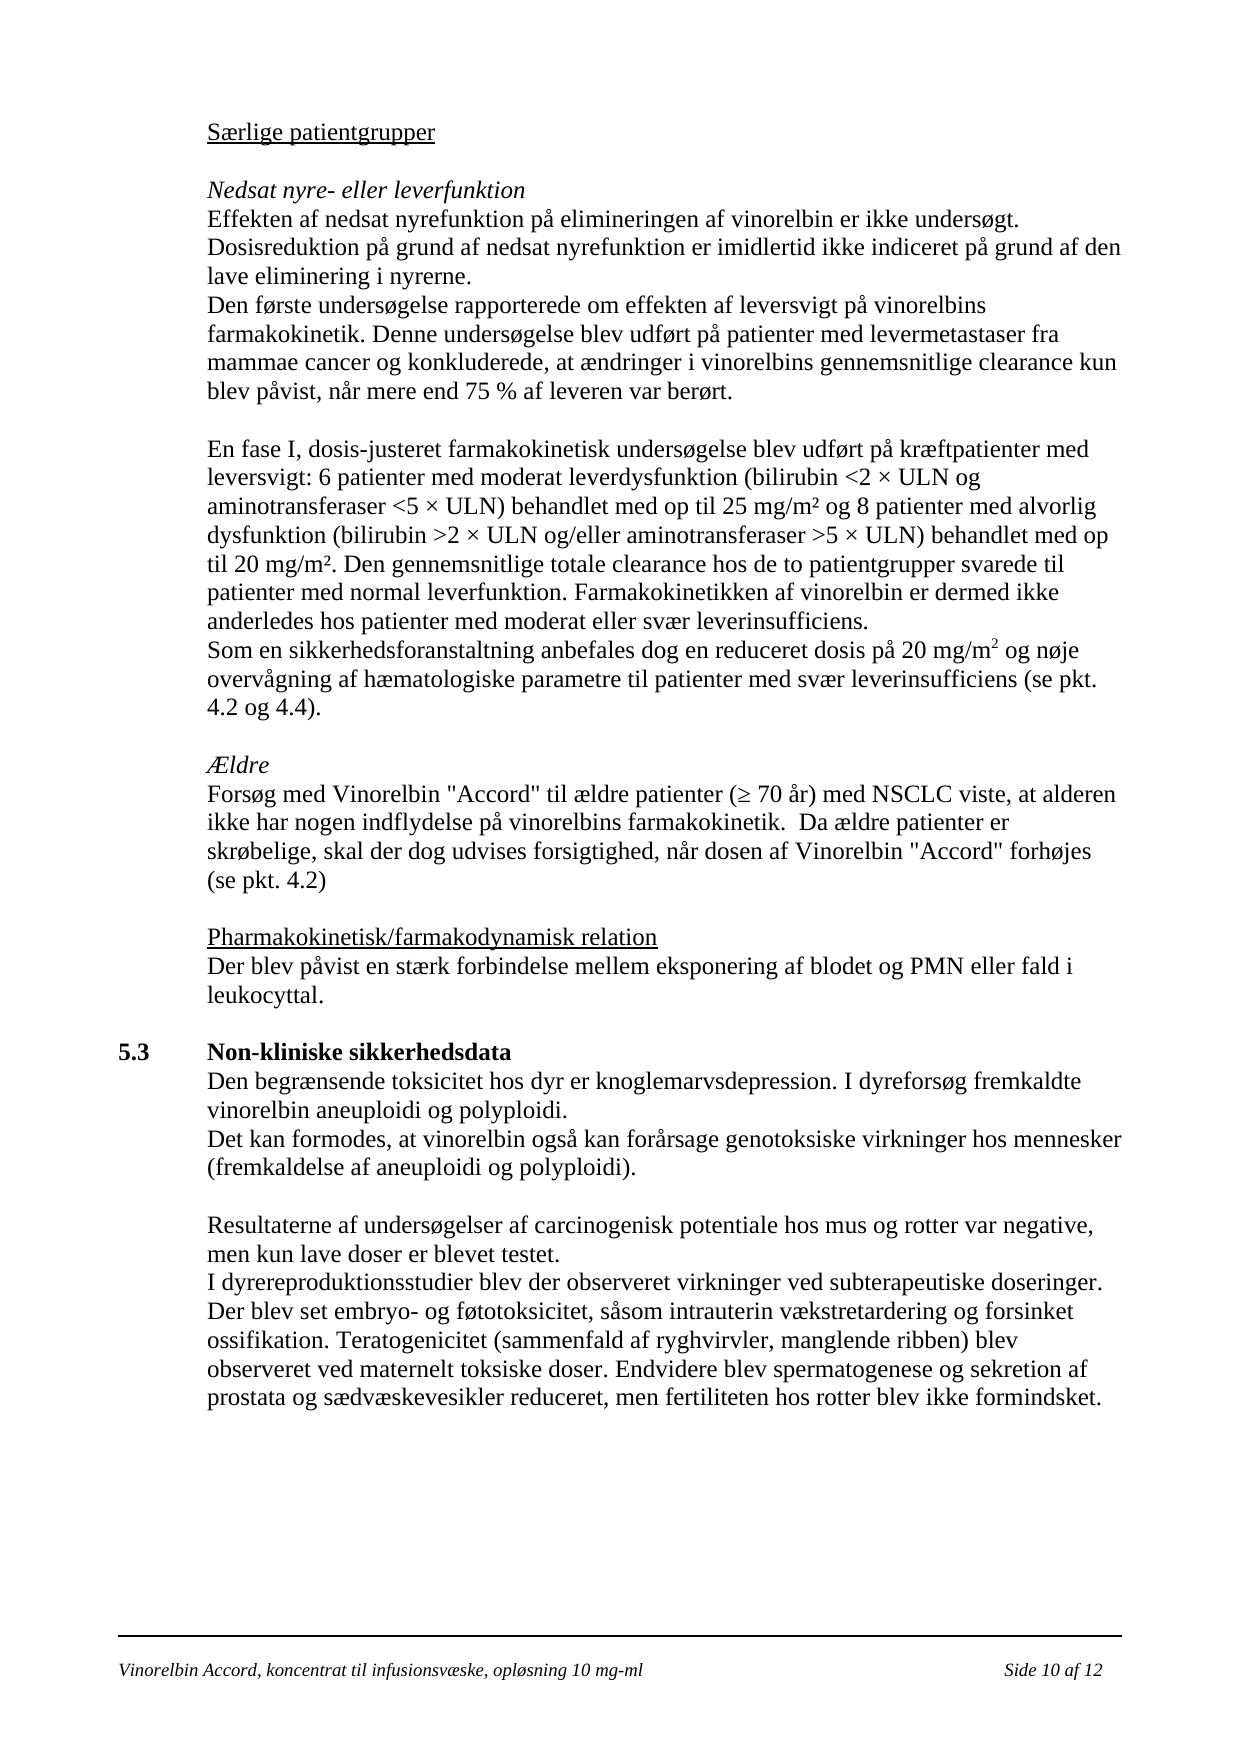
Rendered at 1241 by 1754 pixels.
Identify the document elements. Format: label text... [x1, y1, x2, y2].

text Forsøg med Vinorelbin "Accord" til ældre patienter (≥ 70 år) med NSCLC viste, at alderen ikke har nogen indflydelse på vinorelbins farmakokinetik. Da ældre patienter er skrøbelige, skal der dog udvises forsigtighed, når dosen af Vinorelbin "Accord" forhøjes (se pkt. 4.2) [207, 779, 1122, 894]
text Effekten af nedsat nyrefunktion på elimineringen af vinorelbin er ikke undersøgt. [207, 204, 1122, 232]
text Den begrænsende toksicitet hos dyr er knoglemarvsdepression. I dyreforsøg fremkaldte vinorelbin aneuploidi og polyploidi. [207, 1066, 1122, 1124]
text Den første undersøgelse rapporterede om effekten af ​​leversvigt på vinorelbins farmakokinetik. Denne undersøgelse blev udført på patienter med levermetastaser fra mammae cancer og konkluderede, at ændringer i vinorelbins gennemsnitlige clearance kun blev påvist, når mere end 75 % af leveren var berørt. [207, 290, 1122, 405]
text En fase I, dosis-justeret farmakokinetisk undersøgelse blev udført på kræftpatienter med leversvigt: 6 patienter med moderat leverdysfunktion (bilirubin <2 × ULN og aminotransferaser <5 × ULN) behandlet med op til 25 mg/m² og 8 patienter med alvorlig dysfunktion (bilirubin >2 × ULN og/eller aminotransferaser >5 × ULN) behandlet med op til 20 mg/m². Den gennemsnitlige totale clearance hos de to patientgrupper svarede til patienter med normal leverfunktion. Farmakokinetikken af vinorelbin er dermed ikke anderledes hos patienter med moderat eller svær leverinsufficiens. [207, 434, 1122, 635]
text Dosisreduktion på grund af nedsat nyrefunktion er imidlertid ikke indiceret på grund af den lave eliminering i nyrerne. [207, 232, 1122, 290]
text Der blev påvist en stærk forbindelse mellem eksponering af blodet og PMN eller fald i leukocyttal. [207, 951, 1122, 1009]
text Særlige patientgrupper [207, 117, 1122, 146]
text Det kan formodes, at vinorelbin også kan forårsage genotoksiske virkninger hos mennesker (fremkaldelse af aneuploidi og polyploidi). [207, 1124, 1122, 1181]
text I dyrereproduktionsstudier blev der observeret virkninger ved subterapeutiske doseringer. Der blev set embryo- og føtotoksicitet, såsom intrauterin vækstretardering og forsinket ossifikation. Teratogenicitet (sammenfald af ryghvirvler, manglende ribben) blev observeret ved maternelt toksiske doser. Endvidere blev spermatogenese og sekretion af prostata og sædvæskevesikler reduceret, men fertiliteten hos rotter blev ikke formindsket. [207, 1267, 1122, 1411]
text Som en sikkerhedsforanstaltning anbefales dog en reduceret dosis på 20 mg/m2 og nøje overvågning af hæmatologiske parametre til patienter med svær leverinsufficiens (se pkt. 4.2 og 4.4). [207, 635, 1122, 721]
text 5.3 Non-kliniske sikkerhedsdata [118, 1037, 1122, 1066]
text Nedsat nyre- eller leverfunktion [207, 175, 1122, 204]
text Resultaterne af undersøgelser af carcinogenisk potentiale hos mus og rotter var negative, men kun lave doser er blevet testet. [207, 1210, 1122, 1267]
text Ældre [207, 750, 1122, 779]
text Pharmakokinetisk/farmakodynamisk relation [207, 922, 1122, 951]
